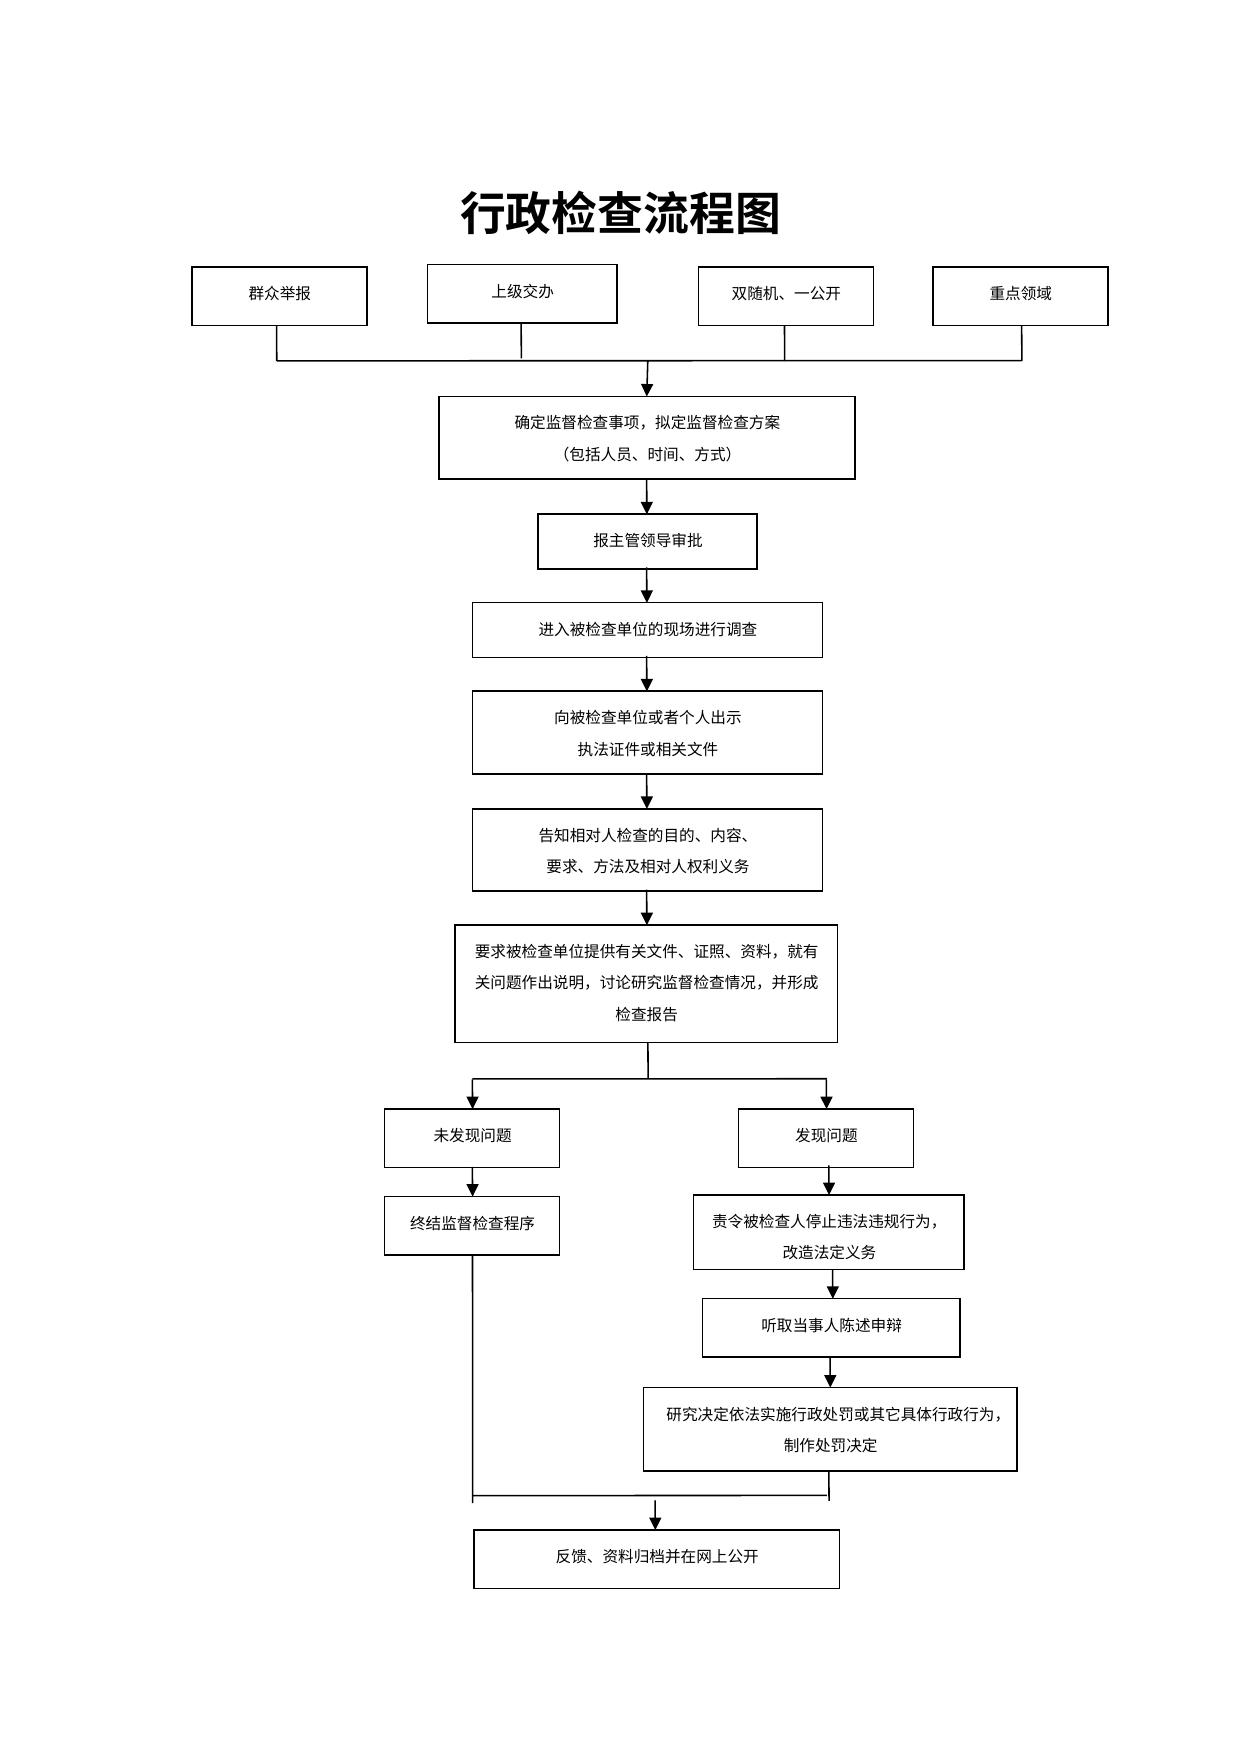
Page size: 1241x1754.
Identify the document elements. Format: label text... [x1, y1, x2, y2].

text 行政检查流程图 [187, 162, 1053, 259]
